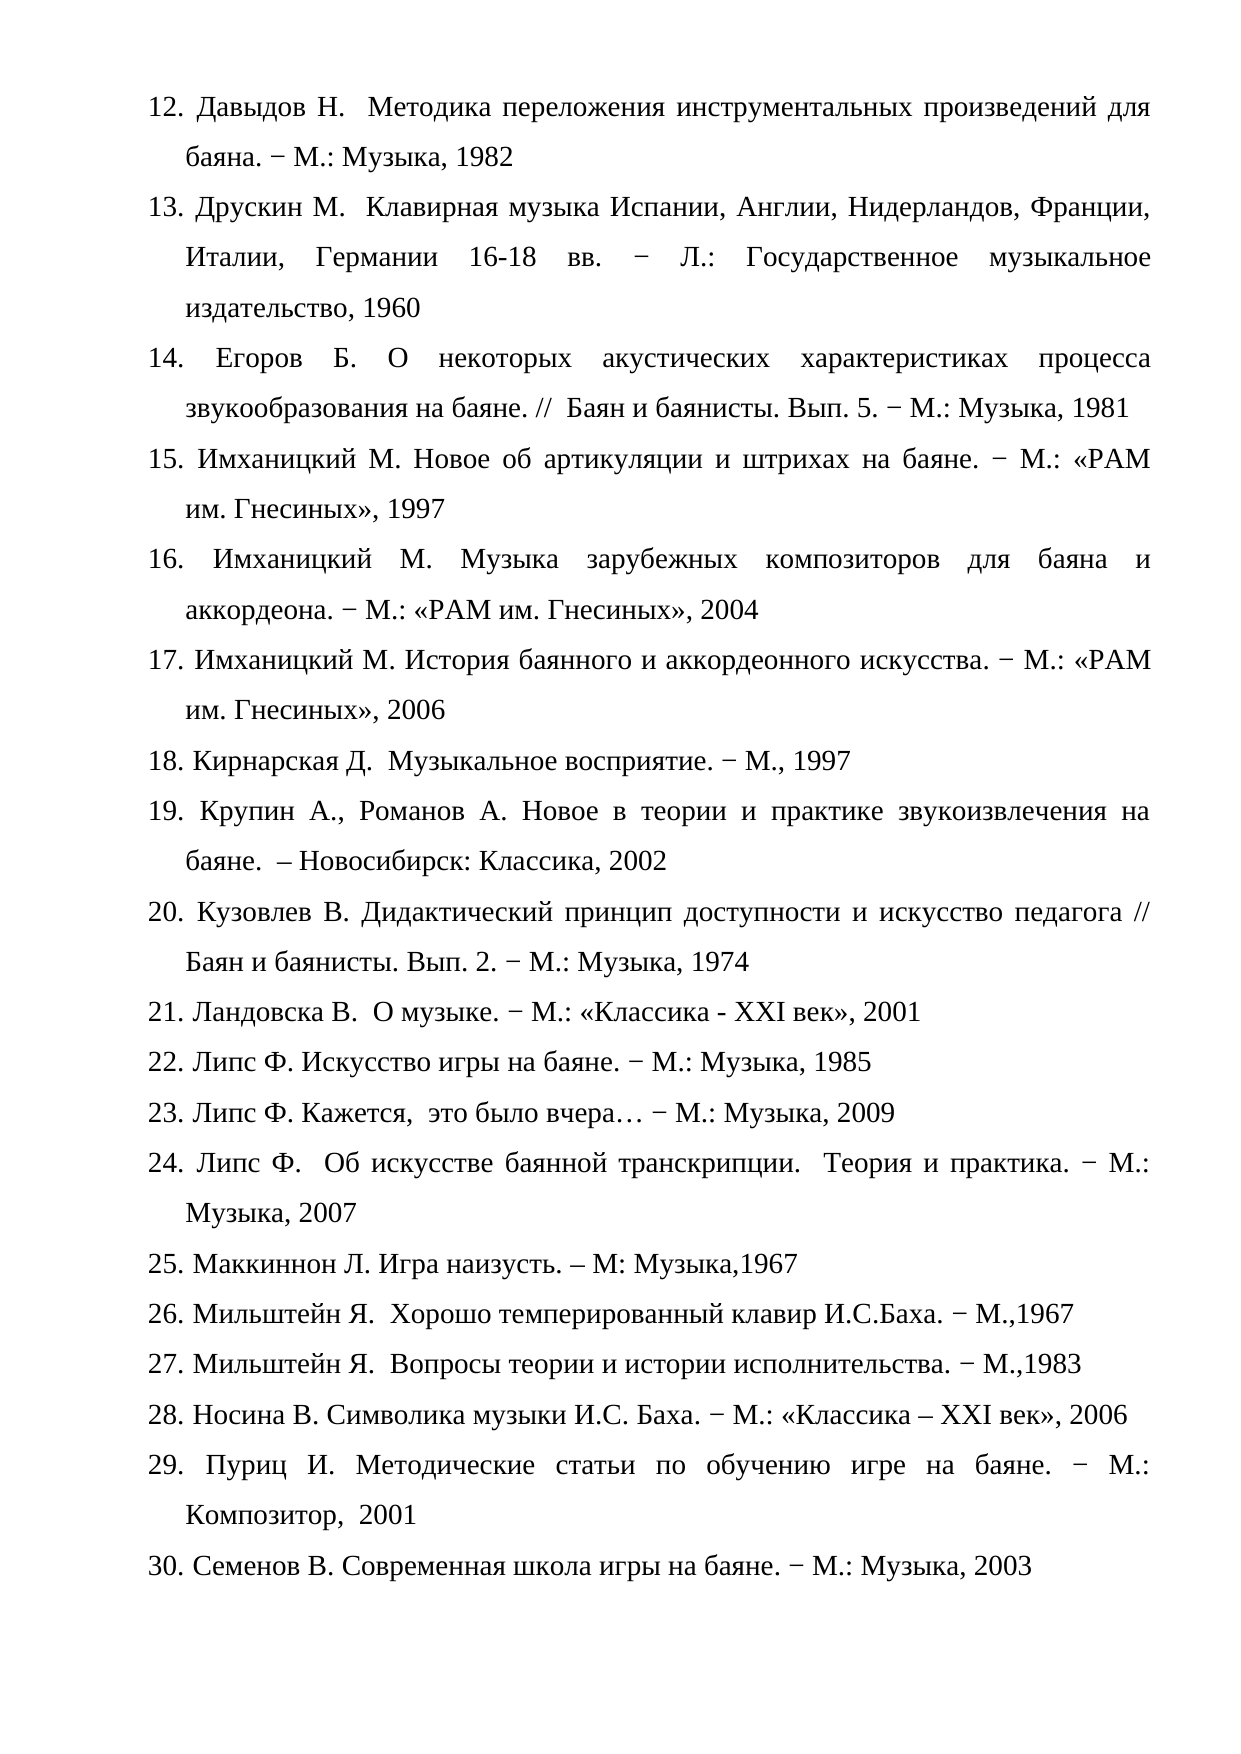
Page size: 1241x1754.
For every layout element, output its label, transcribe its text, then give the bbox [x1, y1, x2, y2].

list Друскин М. Клавирная музыка Испании, Англии, Нидерландов, Франции, Италии, Германии 16-18 вв. − Л.: Государственное музыкальное издательство, 1960 [148, 189, 1152, 323]
list Кузовлев В. Дидактический принцип доступности и искусство педагога // Баян и баянисты. Вып. 2. − М.: Музыка, 1974 [148, 894, 1152, 977]
list Липс Ф. Об искусстве баянной транскрипции. Теория и практика. − М.: Музыка, 2007 [148, 1145, 1152, 1229]
list Носина В. Символика музыки И.С. Баха. − М.: «Классика – XXI век», 2006 [148, 1397, 1152, 1430]
list Липс Ф. Искусство игры на баяне. − М.: Музыка, 1985 [148, 1044, 1152, 1078]
list Маккиннон Л. Игра наизусть. – М: Музыка,1967 [148, 1246, 1152, 1279]
list Крупин А., Романов А. Новое в теории и практике звукоизвлечения на баяне. – Новосибирск: Классика, 2002 [148, 793, 1152, 877]
list Имханицкий М. Музыка зарубежных композиторов для баяна и аккордеона. − М.: «РАМ им. Гнесиных», 2004 [148, 541, 1152, 625]
list Семенов В. Современная школа игры на баяне. − М.: Музыка, 2003 [148, 1548, 1152, 1581]
list Мильштейн Я. Вопросы теории и истории исполнительства. − М.,1983 [148, 1346, 1152, 1380]
list Имханицкий М. История баянного и аккордеонного искусства. − М.: «РАМ им. Гнесиных», 2006 [148, 642, 1152, 726]
list Кирнарская Д. Музыкальное восприятие. − М., 1997 [148, 743, 1152, 776]
list Пуриц И. Методические статьи по обучению игре на баяне. − М.: Композитор, 2001 [148, 1447, 1152, 1531]
list Имханицкий М. Новое об артикуляции и штрихах на баяне. − М.: «РАМ им. Гнесиных», 1997 [148, 441, 1152, 525]
list Егоров Б. О некоторых акустических характеристиках процесса звукообразования на баяне. // Баян и баянисты. Вып. 5. − М.: Музыка, 1981 [148, 340, 1152, 424]
list Мильштейн Я. Хорошо темперированный клавир И.С.Баха. − М.,1967 [148, 1296, 1152, 1330]
list Давыдов Н. Методика переложения инструментальных произведений для баяна. − М.: Музыка, 1982 [148, 89, 1152, 172]
list Липс Ф. Кажется, это было вчера… − М.: Музыка, 2009 [148, 1095, 1152, 1128]
list Ландовска В. О музыке. − М.: «Классика - XXI век», 2001 [148, 994, 1152, 1028]
